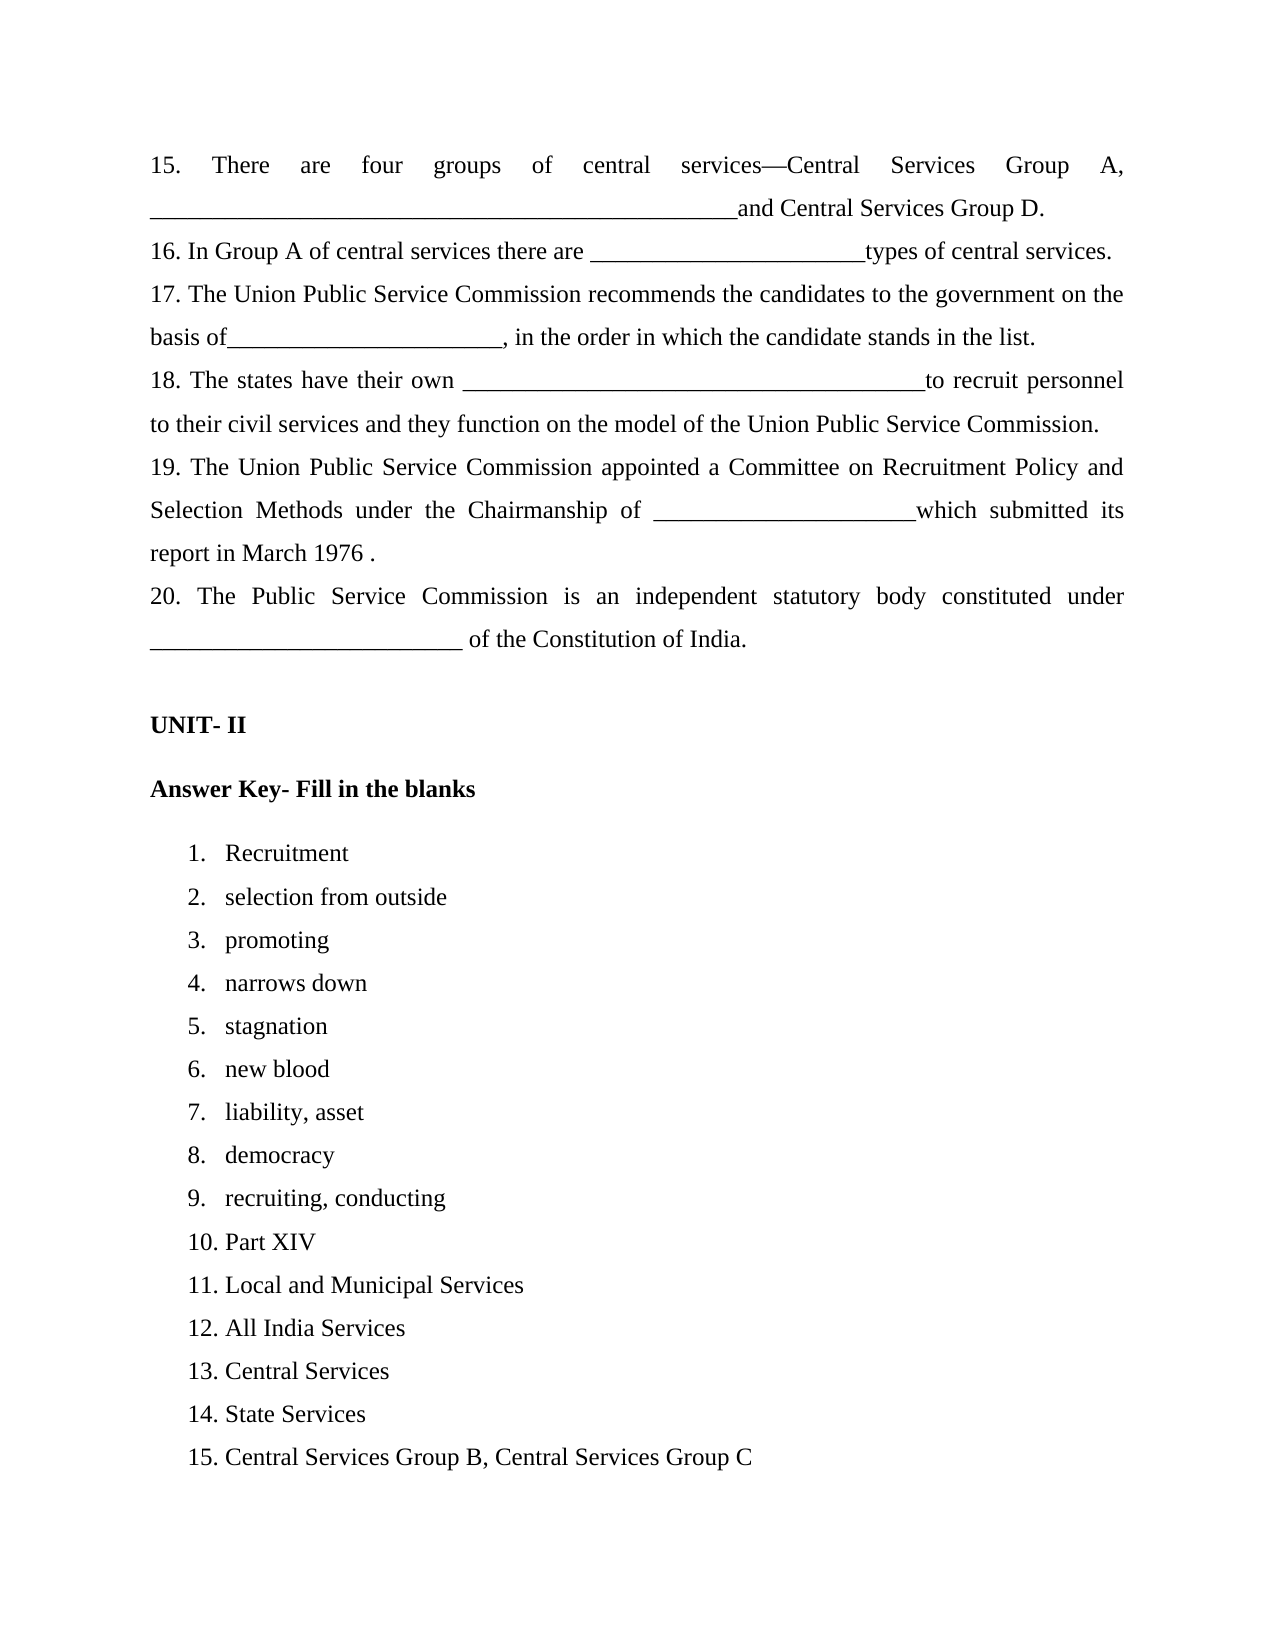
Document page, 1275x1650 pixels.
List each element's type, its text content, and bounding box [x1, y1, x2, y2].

text 19. The Union Public Service Commission appointed a Committee on Recruitment Policy and Selection Methods under the Chairmanship of _____________________which submitted its report in March 1976 . [150, 452, 1125, 567]
list Recruitment [187, 838, 1125, 867]
text UNIT- II [150, 711, 1125, 739]
list narrows down [187, 968, 1125, 997]
list State Services [187, 1399, 1125, 1428]
list liability, asset [187, 1097, 1125, 1126]
text 18. The states have their own _____________________________________to recruit personnel to their civil services and they function on the model of the Union Public Service Commission. [150, 366, 1125, 437]
list recruiting, conducting [187, 1183, 1125, 1212]
text 20. The Public Service Commission is an independent statutory body constituted under _________________________ of the Constitution of India. [150, 581, 1125, 653]
list Part XIV [187, 1227, 1125, 1255]
list democracy [187, 1140, 1125, 1169]
list promoting [187, 925, 1125, 953]
text 16. In Group A of central services there are ______________________types of central services. [150, 236, 1125, 265]
list stagnation [187, 1011, 1125, 1040]
text 17. The Union Public Service Commission recommends the candidates to the government on the basis of______________________, in the order in which the candidate stands in the list. [150, 279, 1125, 351]
list Central Services Group B, Central Services Group C [187, 1442, 1125, 1471]
list All India Services [187, 1313, 1125, 1342]
list selection from outside [187, 882, 1125, 910]
list Central Services [187, 1356, 1125, 1385]
text 15. There are four groups of central services—Central Services Group A, _______________________________________________and Central Services Group D. [150, 150, 1125, 222]
text Answer Key- Fill in the blanks [150, 774, 1125, 803]
list Local and Municipal Services [187, 1270, 1125, 1298]
list new blood [187, 1054, 1125, 1083]
